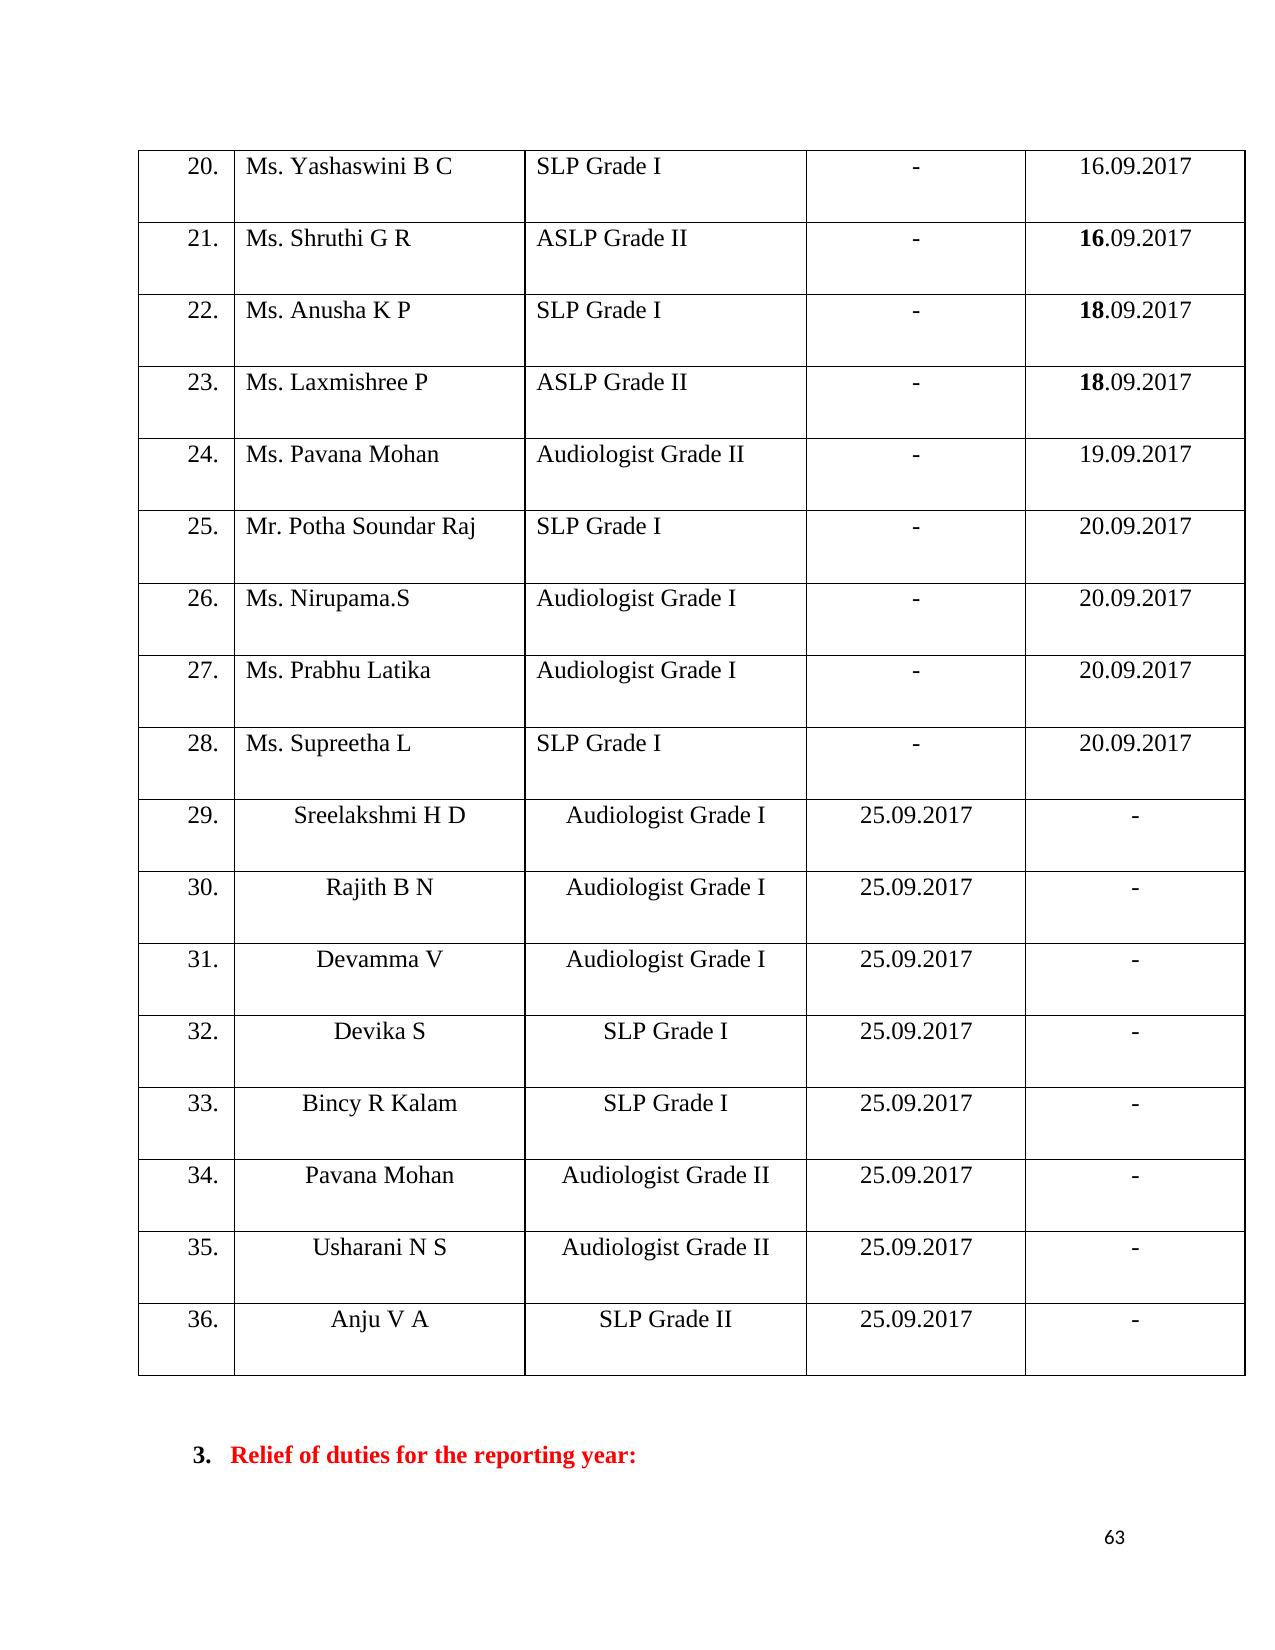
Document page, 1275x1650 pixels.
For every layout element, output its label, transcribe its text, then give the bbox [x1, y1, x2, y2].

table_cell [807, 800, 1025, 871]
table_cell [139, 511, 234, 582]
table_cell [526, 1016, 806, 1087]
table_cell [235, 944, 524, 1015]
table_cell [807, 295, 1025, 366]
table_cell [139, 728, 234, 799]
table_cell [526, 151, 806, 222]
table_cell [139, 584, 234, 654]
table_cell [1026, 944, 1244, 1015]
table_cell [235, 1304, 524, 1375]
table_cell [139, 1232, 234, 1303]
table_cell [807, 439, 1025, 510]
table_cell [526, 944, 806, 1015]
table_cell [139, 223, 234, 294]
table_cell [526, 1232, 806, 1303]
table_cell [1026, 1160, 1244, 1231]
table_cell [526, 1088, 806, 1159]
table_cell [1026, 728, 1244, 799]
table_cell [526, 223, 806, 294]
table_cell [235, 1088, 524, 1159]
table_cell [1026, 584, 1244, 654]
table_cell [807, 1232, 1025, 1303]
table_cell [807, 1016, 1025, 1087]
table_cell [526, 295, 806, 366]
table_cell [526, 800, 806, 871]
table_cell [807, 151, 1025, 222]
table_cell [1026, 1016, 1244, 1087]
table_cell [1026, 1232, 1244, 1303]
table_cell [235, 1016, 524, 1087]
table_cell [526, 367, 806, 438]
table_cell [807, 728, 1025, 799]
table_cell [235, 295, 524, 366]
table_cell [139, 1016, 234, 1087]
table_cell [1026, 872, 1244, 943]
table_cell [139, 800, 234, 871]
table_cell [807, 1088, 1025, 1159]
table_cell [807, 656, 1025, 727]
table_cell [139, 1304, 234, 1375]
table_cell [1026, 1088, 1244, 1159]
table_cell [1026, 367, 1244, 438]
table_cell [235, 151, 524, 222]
list Relief of duties for the reporting year: [193, 1440, 1125, 1469]
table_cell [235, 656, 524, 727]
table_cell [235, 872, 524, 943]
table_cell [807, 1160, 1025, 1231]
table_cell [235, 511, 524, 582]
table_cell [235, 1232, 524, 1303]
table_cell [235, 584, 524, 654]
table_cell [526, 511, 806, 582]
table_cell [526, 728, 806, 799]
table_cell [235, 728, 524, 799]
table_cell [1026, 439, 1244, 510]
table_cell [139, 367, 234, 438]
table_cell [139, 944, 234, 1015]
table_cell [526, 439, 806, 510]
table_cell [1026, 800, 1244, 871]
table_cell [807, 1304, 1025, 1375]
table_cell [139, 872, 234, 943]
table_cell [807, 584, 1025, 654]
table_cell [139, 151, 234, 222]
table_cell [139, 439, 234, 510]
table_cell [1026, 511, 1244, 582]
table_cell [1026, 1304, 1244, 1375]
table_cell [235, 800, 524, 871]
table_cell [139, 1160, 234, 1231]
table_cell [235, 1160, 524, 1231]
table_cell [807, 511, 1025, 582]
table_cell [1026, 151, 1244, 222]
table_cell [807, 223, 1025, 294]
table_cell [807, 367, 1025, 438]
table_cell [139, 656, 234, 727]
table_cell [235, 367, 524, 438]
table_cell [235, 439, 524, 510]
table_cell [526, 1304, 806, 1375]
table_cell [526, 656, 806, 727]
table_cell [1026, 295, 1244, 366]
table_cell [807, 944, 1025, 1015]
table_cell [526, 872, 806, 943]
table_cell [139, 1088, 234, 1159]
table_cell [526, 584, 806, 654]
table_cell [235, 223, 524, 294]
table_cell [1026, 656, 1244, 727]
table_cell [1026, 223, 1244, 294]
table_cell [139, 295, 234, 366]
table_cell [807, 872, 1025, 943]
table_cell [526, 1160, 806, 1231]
